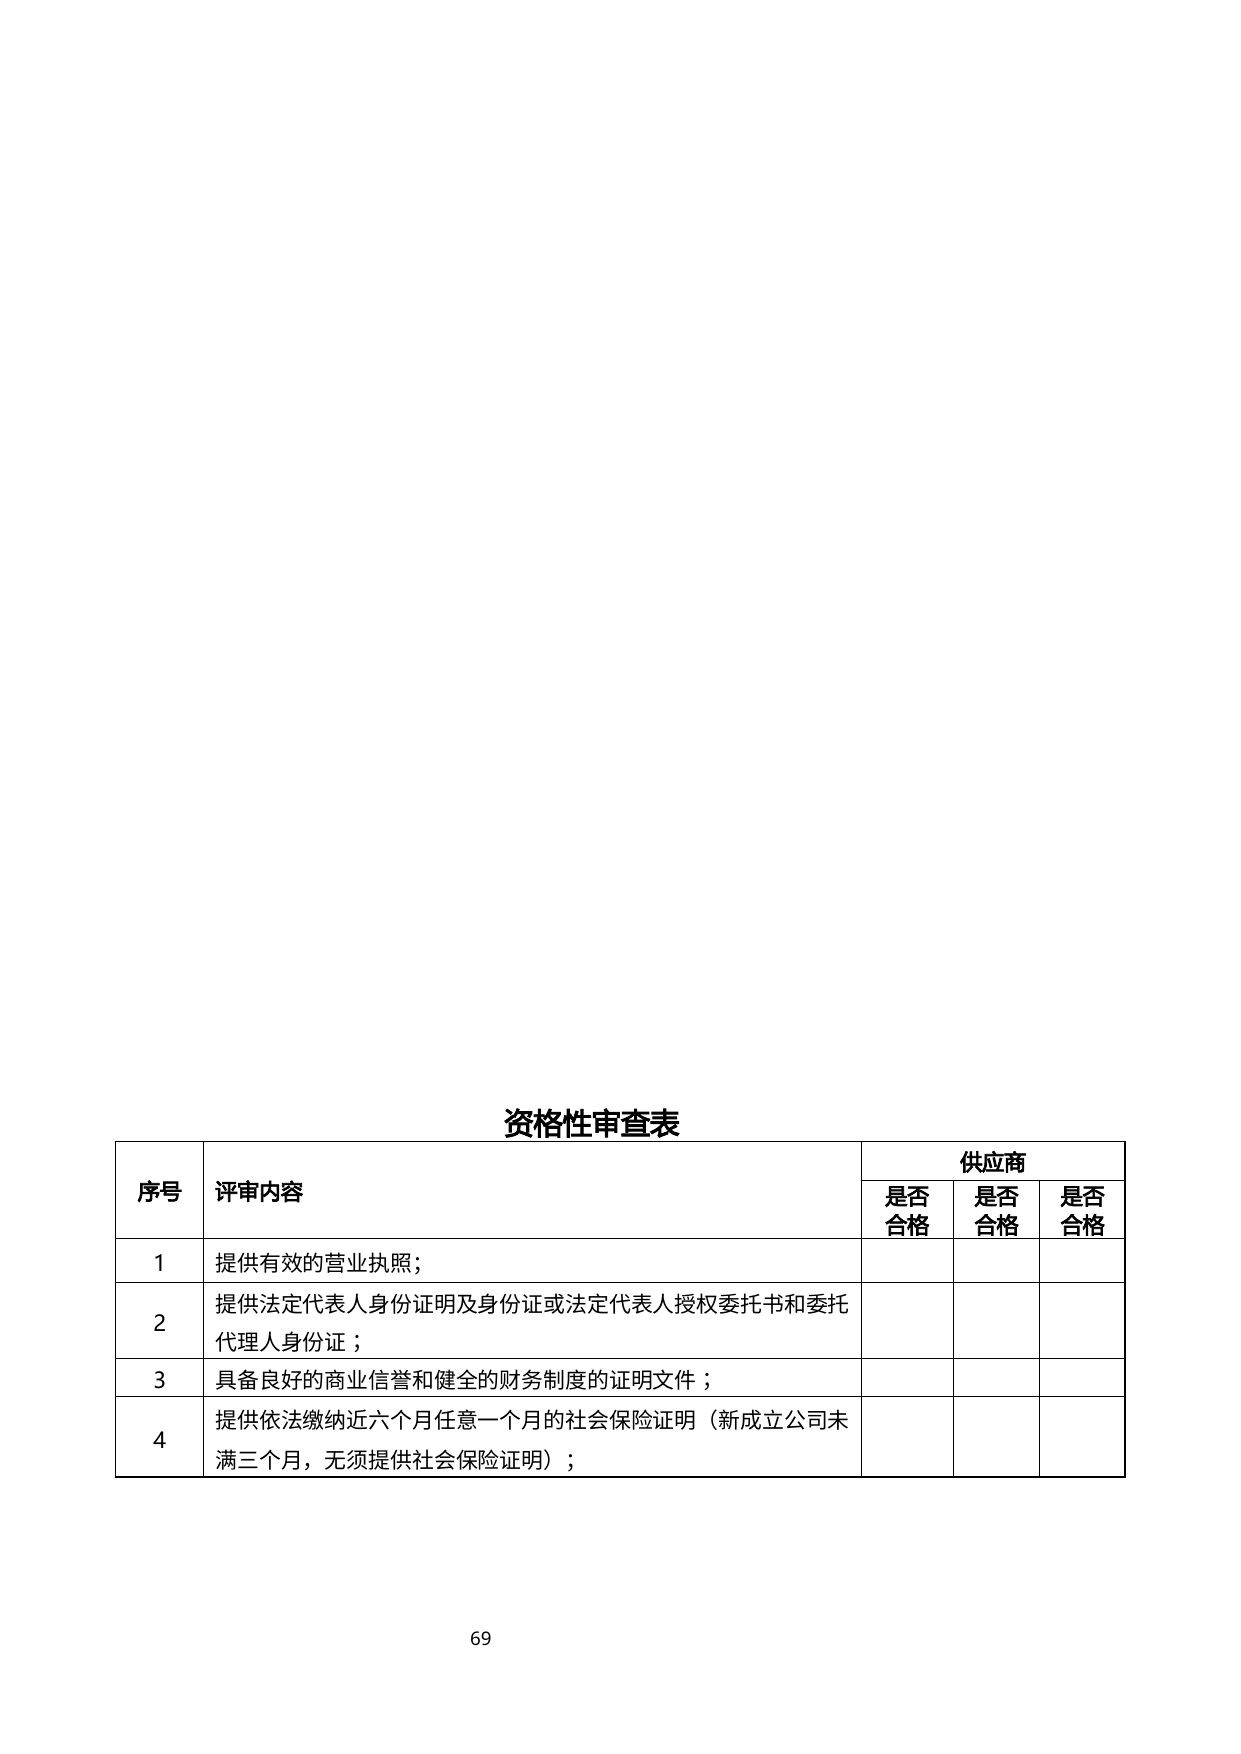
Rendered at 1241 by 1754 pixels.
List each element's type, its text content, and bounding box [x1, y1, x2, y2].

table_cell 提供有效的营业执照； [204, 1239, 861, 1282]
table_header 供应商 [862, 1142, 1124, 1179]
table_cell 2 [116, 1283, 203, 1358]
table_cell 提供法定代表人身份证明及身份证或法定代表人授权委托书和委托代理人身份证； [204, 1283, 861, 1358]
table_cell [954, 1239, 1039, 1282]
table_cell [862, 1239, 953, 1282]
table_cell [954, 1359, 1039, 1396]
table_cell [862, 1359, 953, 1396]
table_cell 是否 合格 [862, 1181, 953, 1238]
table_cell [954, 1283, 1039, 1358]
table_cell 提供依法缴纳近六个月任意一个月的社会保险证明（新成立公司未满三个月，无须提供社会保险证明）； [204, 1397, 861, 1476]
table_cell [862, 1397, 953, 1476]
table_cell [1040, 1397, 1124, 1476]
table_cell [1040, 1359, 1124, 1396]
table_cell 1 [116, 1239, 203, 1282]
table_cell 4 [116, 1397, 203, 1476]
table_cell [1040, 1283, 1124, 1358]
table_cell 具备良好的商业信誉和健全的财务制度的证明文件； [204, 1359, 861, 1396]
table_cell 3 [116, 1359, 203, 1396]
table_cell [954, 1397, 1039, 1476]
table_header 评审内容 [204, 1142, 861, 1238]
table_cell 是否 合格 [954, 1181, 1039, 1238]
table_cell [862, 1283, 953, 1358]
table_cell [1040, 1239, 1124, 1282]
table_header 序号 [116, 1142, 203, 1238]
text 资格性审查表 [183, 1102, 1057, 1141]
table_cell 是否 合格 [1040, 1181, 1124, 1238]
